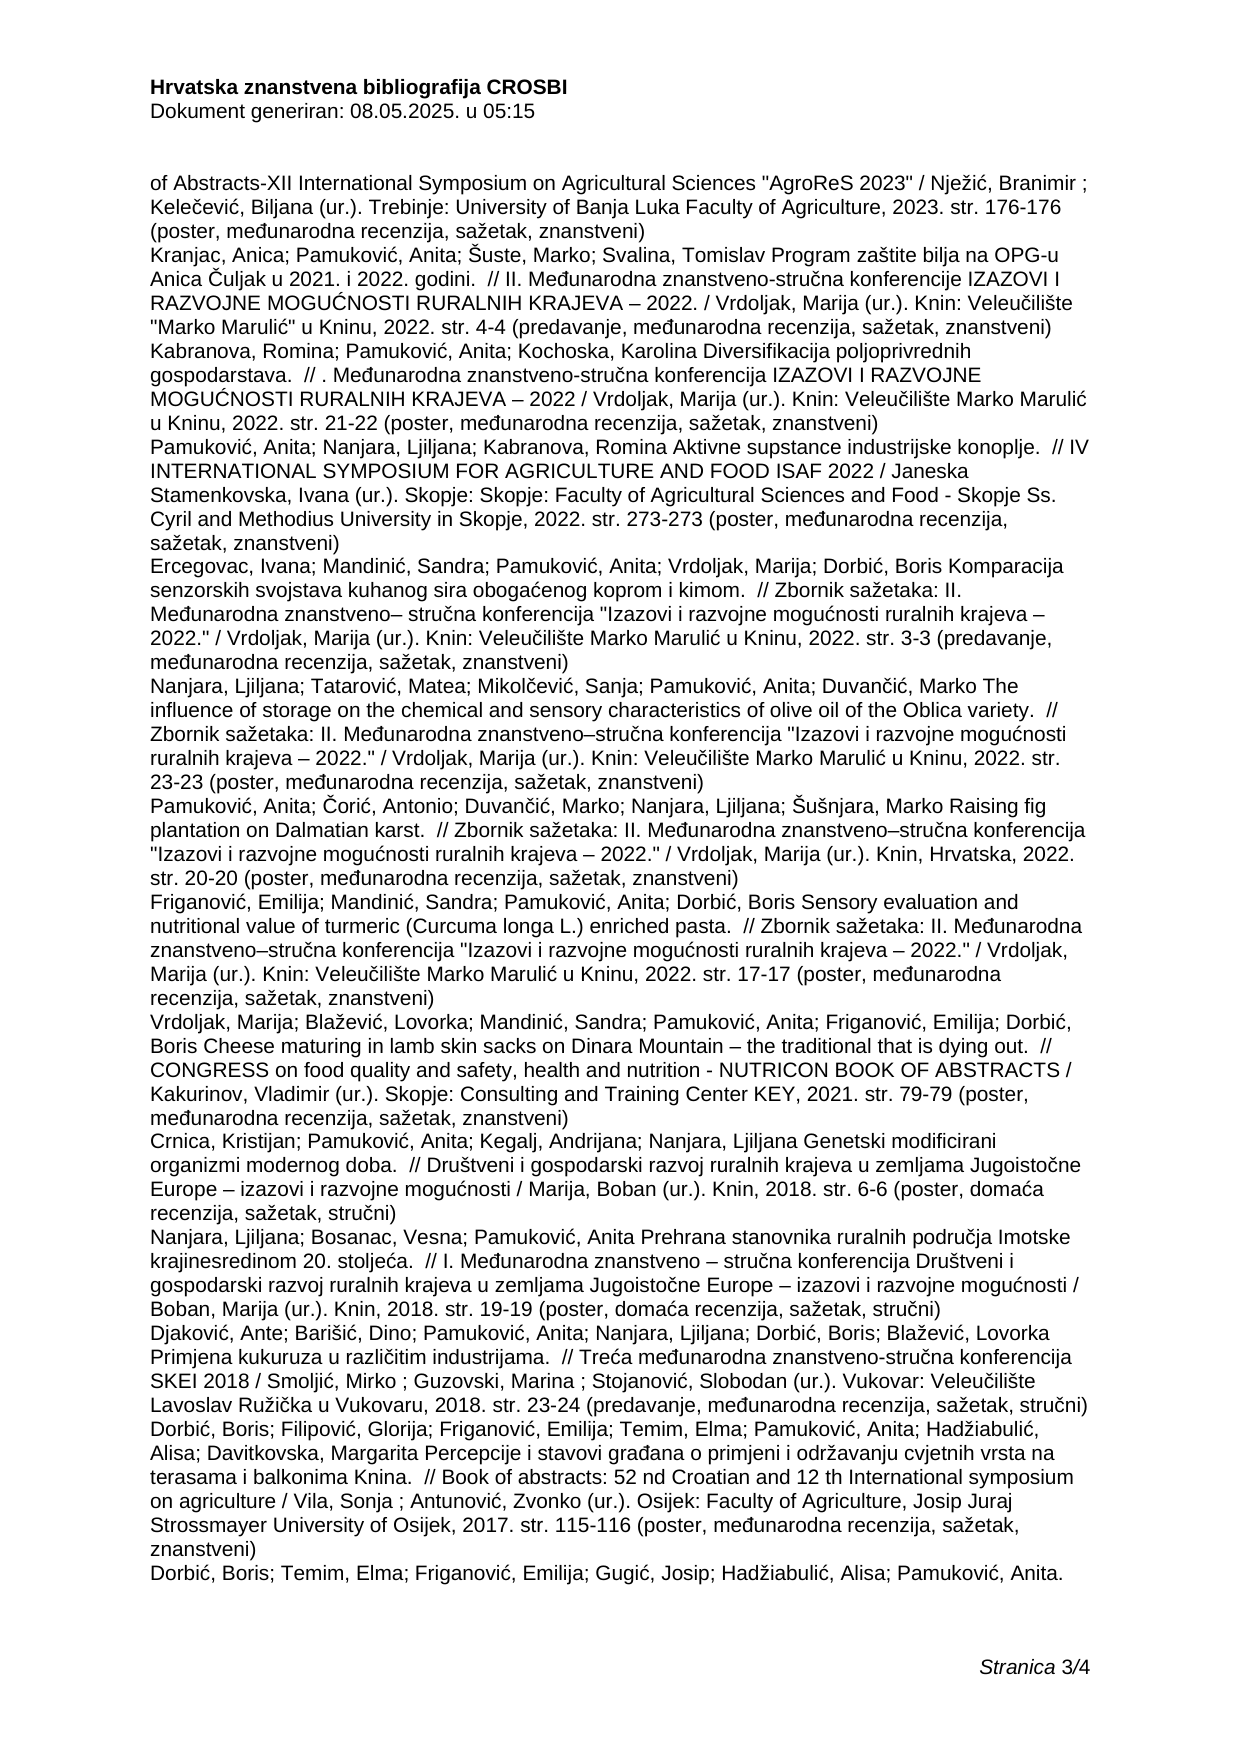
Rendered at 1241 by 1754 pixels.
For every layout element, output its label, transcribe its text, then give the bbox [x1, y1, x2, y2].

text Nanjara, Ljiljana; Bosanac, Vesna; Pamuković, Anita [150, 1225, 1090, 1321]
text Dorbić, Boris; Filipović, Glorija; Friganović, Emilija; Temim, Elma; Pamuković, Anita; Hadžiabulić, Alisa; Davitkovska, Margarita [150, 1417, 1090, 1561]
text Vrdoljak, Marija; Blažević, Lovorka; Mandinić, Sandra; Pamuković, Anita; Friganović, Emilija; Dorbić, Boris [150, 1009, 1090, 1129]
text Pamuković, Anita; Čorić, Antonio; Duvančić, Marko; Nanjara, Ljiljana; Šušnjara, Marko [150, 794, 1090, 890]
text Crnica, Kristijan; Pamuković, Anita; Kegalj, Andrijana; Nanjara, Ljiljana [150, 1129, 1090, 1225]
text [150, 1561, 1090, 1584]
text Kranjac, Anica; Pamuković, Anita; Šuste, Marko; Svalina, Tomislav [150, 243, 1090, 339]
text Pamuković, Anita; Nanjara, Ljiljana; Kabranova, Romina [150, 434, 1090, 554]
text Friganović, Emilija; Mandinić, Sandra; Pamuković, Anita; Dorbić, Boris [150, 890, 1090, 1009]
text Kabranova, Romina; Pamuković, Anita; Kochoska, Karolina [150, 339, 1090, 434]
text Djaković, Ante; Barišić, Dino; Pamuković, Anita; Nanjara, Ljiljana; Dorbić, Boris; Blažević, Lovorka [150, 1321, 1090, 1417]
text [150, 171, 1090, 243]
text Nanjara, Ljiljana; Tatarović, Matea; Mikolčević, Sanja; Pamuković, Anita; Duvančić, Marko [150, 674, 1090, 794]
text Ercegovac, Ivana; Mandinić, Sandra; Pamuković, Anita; Vrdoljak, Marija; Dorbić, Boris [150, 554, 1090, 674]
